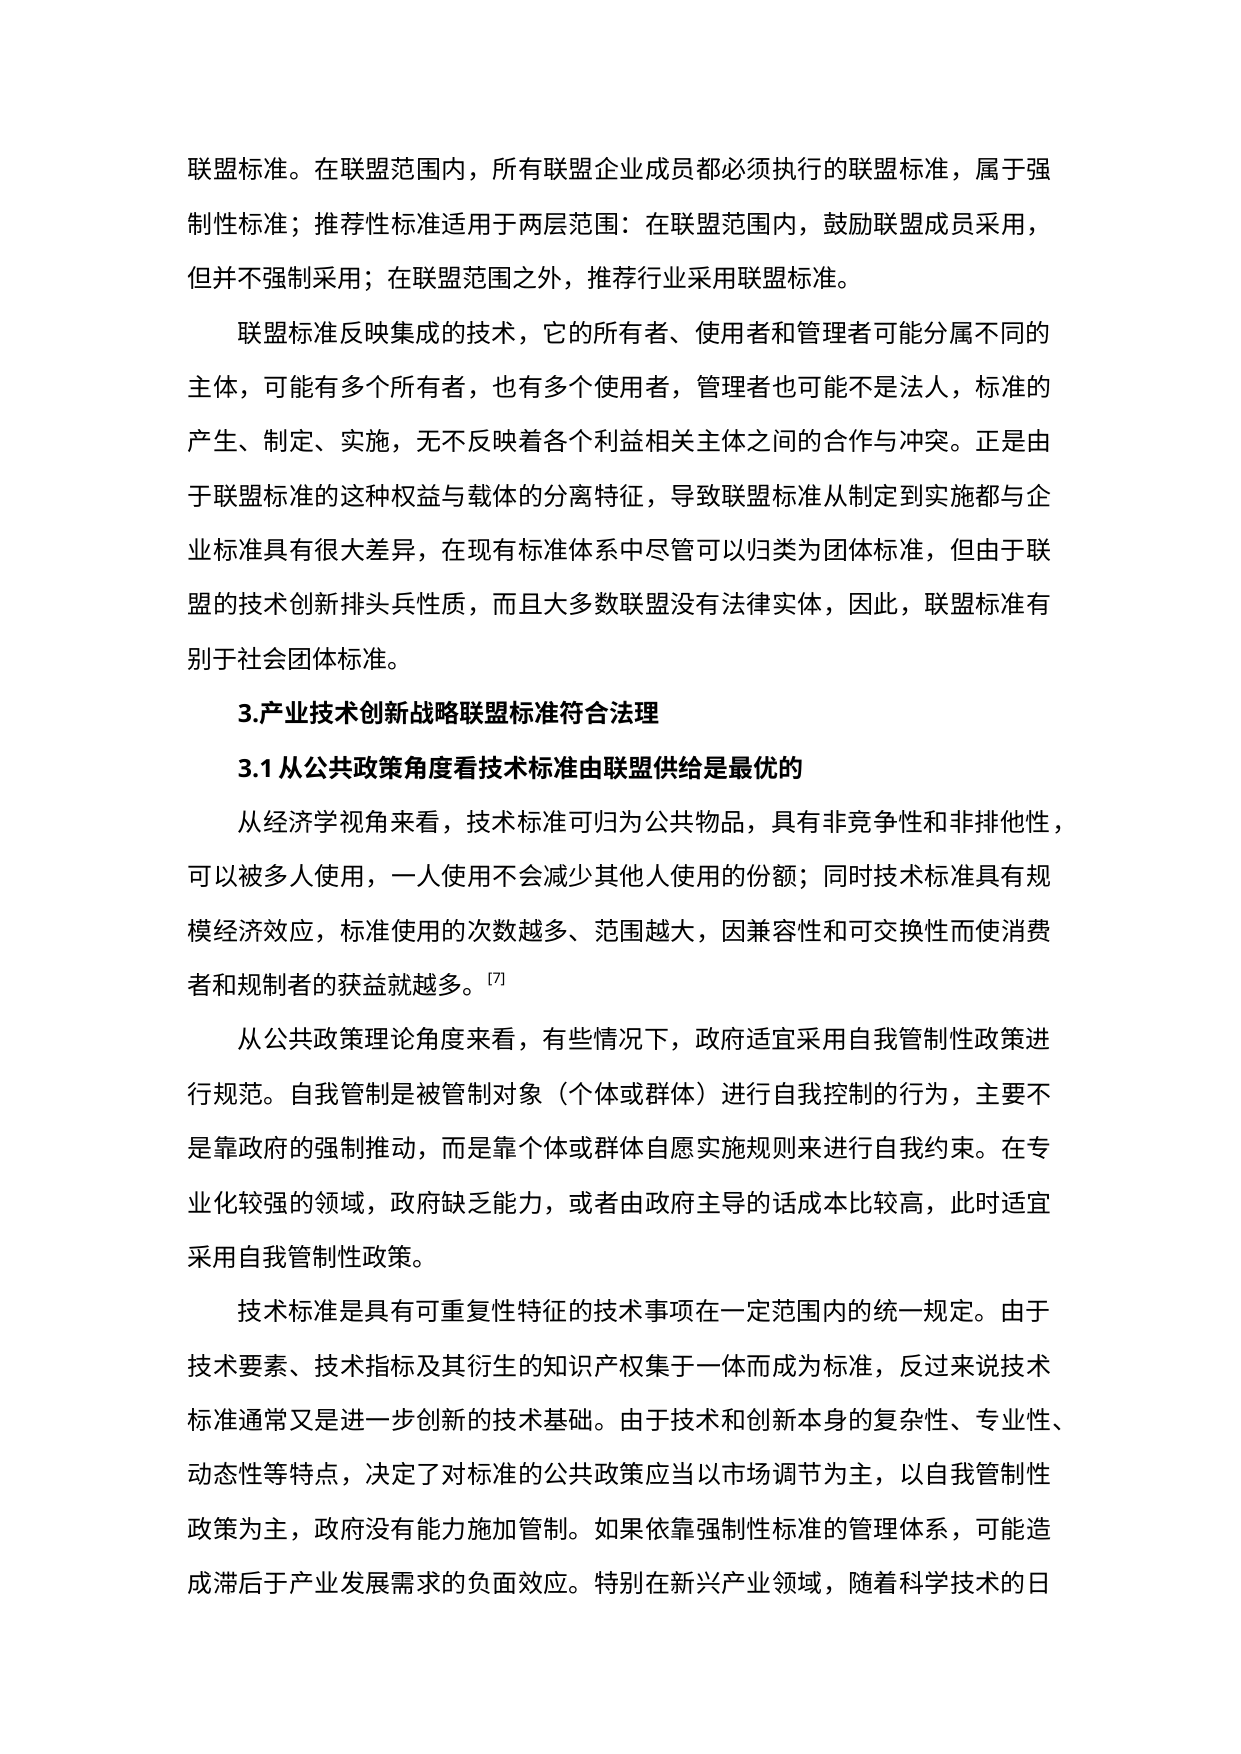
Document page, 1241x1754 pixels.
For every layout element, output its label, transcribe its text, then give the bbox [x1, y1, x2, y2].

text 3.产业技术创新战略联盟标准符合法理 [187, 694, 1053, 730]
text 从经济学视角来看，技术标准可归为公共物品，具有非竞争性和非排他性，可以被多人使用，一人使用不会减少其他人使用的份额；同时技术标准具有规模经济效应，标准使用的次数越多、范围越大，因兼容性和可交换性而使消费者和规制者的获益就越多。[7] [187, 802, 1053, 1002]
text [187, 1292, 1053, 1600]
text 3.1从公共政策角度看技术标准由联盟供给是最优的 [187, 748, 1053, 784]
text 联盟标准反映集成的技术，它的所有者、使用者和管理者可能分属不同的主体，可能有多个所有者，也有多个使用者，管理者也可能不是法人，标准的产生、制定、实施，无不反映着各个利益相关主体之间的合作与冲突。正是由于联盟标准的这种权益与载体的分离特征，导致联盟标准从制定到实施都与企业标准具有很大差异，在现有标准体系中尽管可以归类为团体标准，但由于联盟的技术创新排头兵性质，而且大多数联盟没有法律实体，因此，联盟标准有别于社会团体标准。 [187, 313, 1053, 676]
text 从公共政策理论角度来看，有些情况下，政府适宜采用自我管制性政策进行规范。自我管制是被管制对象（个体或群体）进行自我控制的行为，主要不是靠政府的强制推动，而是靠个体或群体自愿实施规则来进行自我约束。在专业化较强的领域，政府缺乏能力，或者由政府主导的话成本比较高，此时适宜采用自我管制性政策。 [187, 1020, 1053, 1274]
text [187, 150, 1053, 295]
